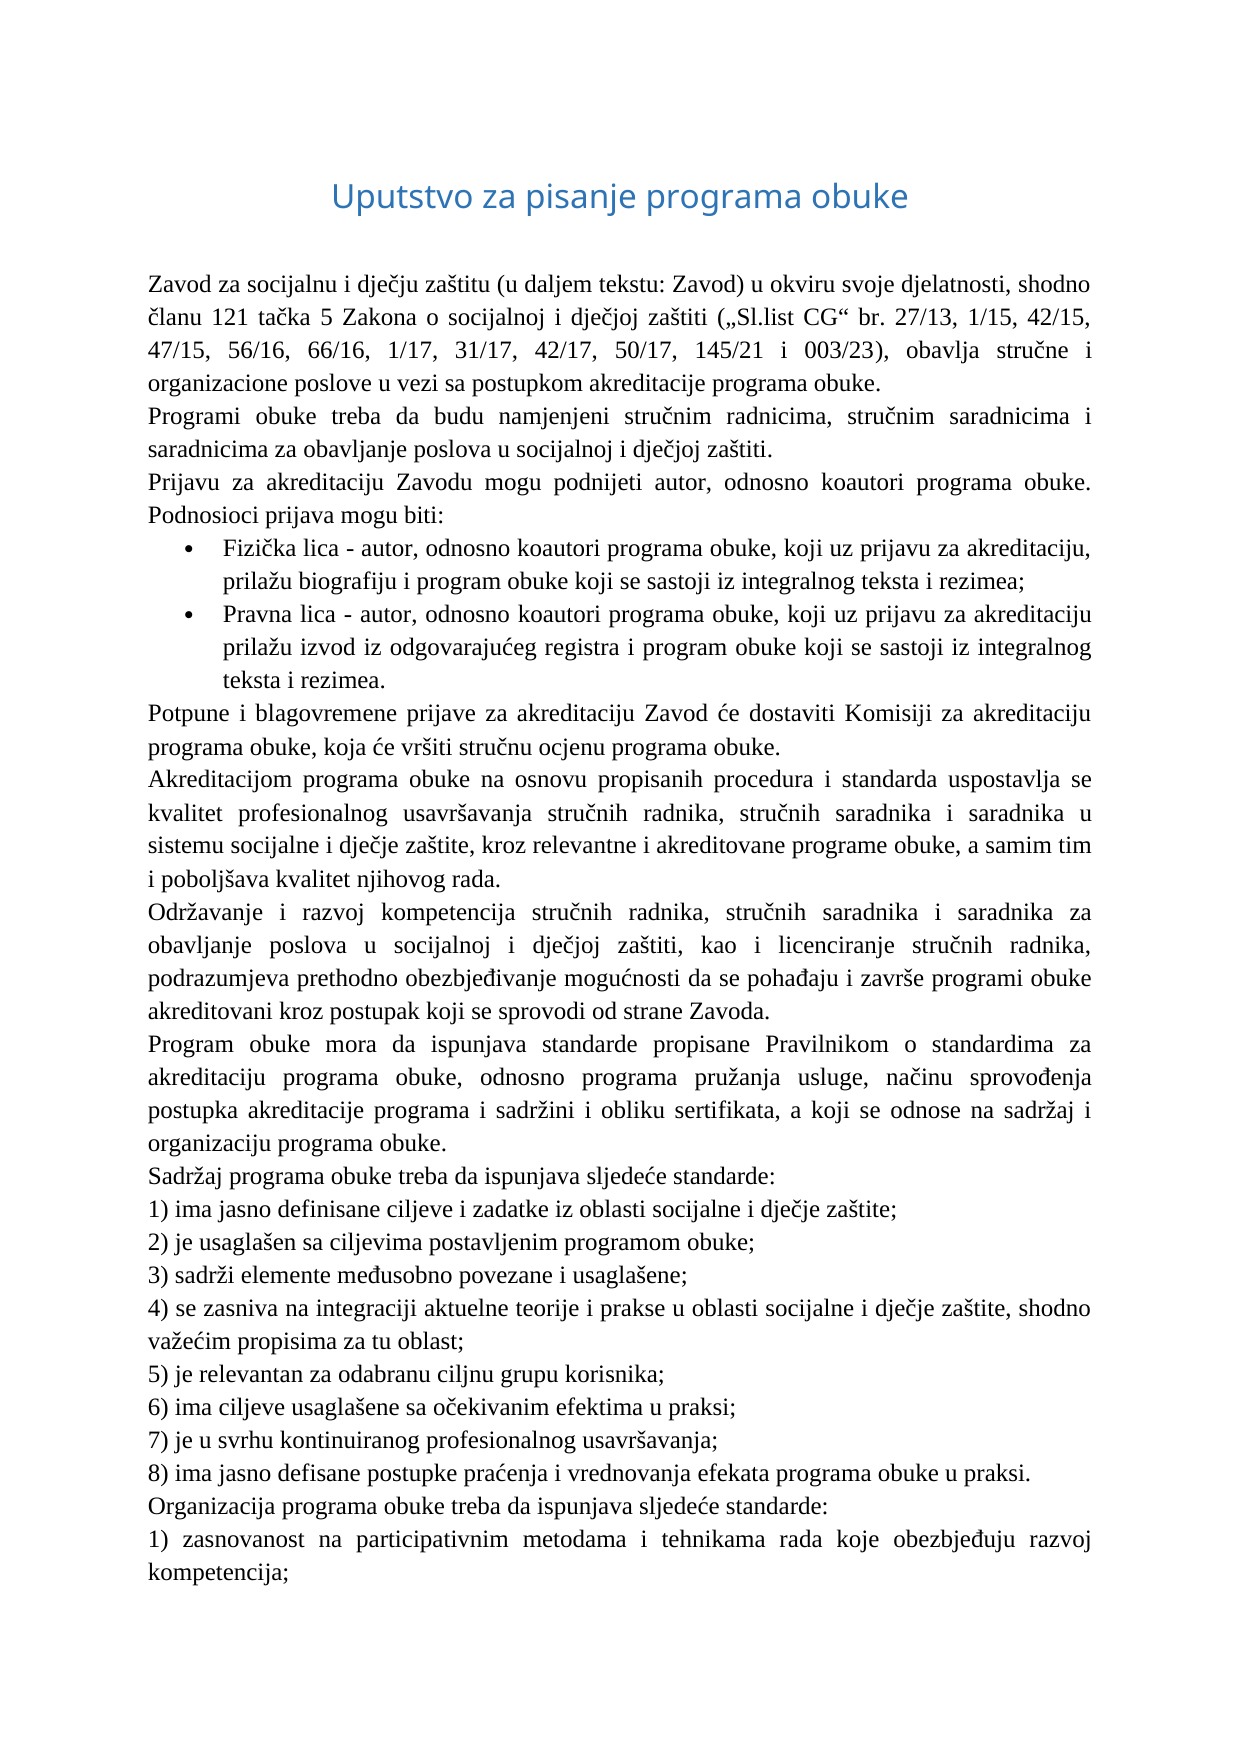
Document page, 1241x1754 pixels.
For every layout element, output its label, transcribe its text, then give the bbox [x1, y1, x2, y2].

text 8) ima jasno defisane postupke praćenja i vrednovanja efekata programa obuke u praksi. [148, 1458, 1093, 1487]
list Fizička lica - autor, odnosno koautori programa obuke, koji uz prijavu za akreditaciju, prilažu biografiju i program obuke koji se sastoji iz integralnog teksta i rezimea; [185, 533, 1093, 595]
text Program obuke mora da ispunjava standarde propisane Pravilnikom o standardima za akreditaciju programa obuke, odnosno programa pružanja usluge, načinu sprovođenja postupka akreditacije programa i sadržini i obliku sertifikata, a koji se odnose na sadržaj i organizaciju programa obuke. [148, 1029, 1093, 1157]
text Zavod za socijalnu i dječju zaštitu (u daljem tekstu: Zavod) u okviru svoje djelatnosti, shodno članu 121 tačka 5 Zakona o socijalnoj i dječjoj zaštiti („Sl.list CG“ br. 27/13, 1/15, 42/15, 47/15, 56/16, 66/16, 1/17, 31/17, 42/17, 50/17, 145/21 i 003/23), obavlja stručne i organizacione poslove u vezi sa postupkom akreditacije programa obuke. [148, 269, 1093, 397]
text Održavanje i razvoj kompetencija stručnih radnika, stručnih saradnika i saradnika za obavljanje poslova u socijalnoj i dječjoj zaštiti, kao i licenciranje stručnih radnika, podrazumjeva prethodno obezbjeđivanje mogućnosti da se pohađaju i završe programi obuke akreditovani kroz postupak koji se sprovodi od strane Zavoda. [148, 897, 1093, 1024]
text Potpune i blagovremene prijave za akreditaciju Zavod će dostaviti Komisiji za akreditaciju programa obuke, koja će vršiti stručnu ocjenu programa obuke. [148, 698, 1093, 760]
text 4) se zasniva na integraciji aktuelne teorije i prakse u oblasti socijalne i dječje zaštite, shodno važećim propisima za tu oblast; [148, 1293, 1093, 1355]
text 1) ima jasno definisane ciljeve i zadatke iz oblasti socijalne i dječje zaštite; [148, 1194, 1093, 1223]
text Organizacija programa obuke treba da ispunjava sljedeće standarde: [148, 1491, 1093, 1520]
list Pravna lica - autor, odnosno koautori programa obuke, koji uz prijavu za akreditaciju prilažu izvod iz odgovarajućeg registra i program obuke koji se sastoji iz integralnog teksta i rezimea. [185, 599, 1093, 694]
text 1) zasnovanost na participativnim metodama i tehnikama rada koje obezbjeđuju razvoj kompetencija; [148, 1524, 1093, 1586]
text 2) je usaglašen sa ciljevima postavljenim programom obuke; [148, 1227, 1093, 1256]
text 6) ima ciljeve usaglašene sa očekivanim efektima u praksi; [148, 1392, 1093, 1421]
text Sadržaj programa obuke treba da ispunjava sljedeće standarde: [148, 1161, 1093, 1189]
subtitle Uputstvo za pisanje programa obuke [148, 173, 1093, 218]
text Prijavu za akreditaciju Zavodu mogu podnijeti autor, odnosno koautori programa obuke. Podnosioci prijava mogu biti: [148, 467, 1093, 529]
text 3) sadrži elemente međusobno povezane i usaglašene; [148, 1260, 1093, 1289]
text 7) je u svrhu kontinuiranog profesionalnog usavršavanja; [148, 1425, 1093, 1454]
text Programi obuke treba da budu namjenjeni stručnim radnicima, stručnim saradnicima i saradnicima za obavljanje poslova u socijalnoj i dječjoj zaštiti. [148, 401, 1093, 463]
text 5) je relevantan za odabranu ciljnu grupu korisnika; [148, 1359, 1093, 1388]
text Akreditacijom programa obuke na osnovu propisanih procedura i standarda uspostavlja se kvalitet profesionalnog usavršavanja stručnih radnika, stručnih saradnika i saradnika u sistemu socijalne i dječje zaštite, kroz relevantne i akreditovane programe obuke, a samim tim i poboljšava kvalitet njihovog rada. [148, 764, 1093, 892]
